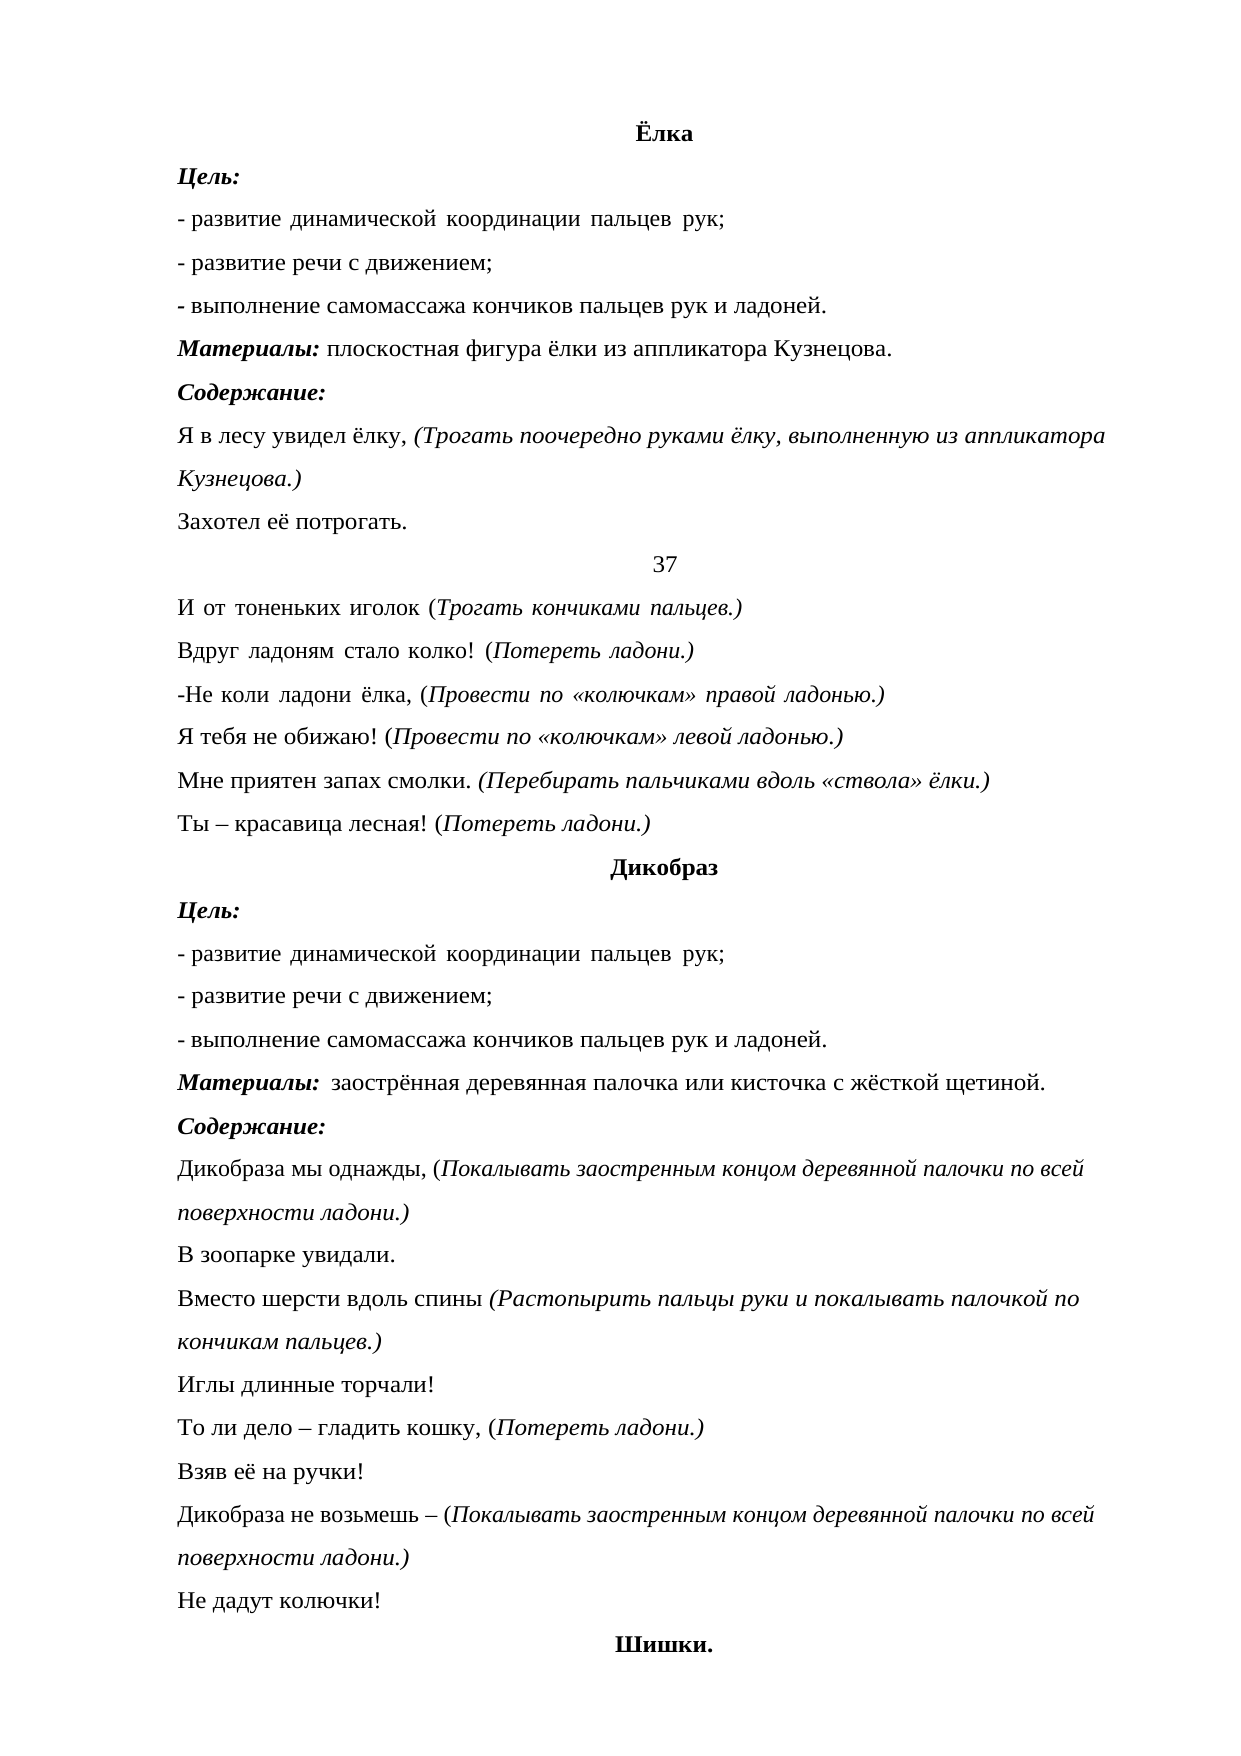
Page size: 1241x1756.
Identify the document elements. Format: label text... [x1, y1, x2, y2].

text Дикобраза мы однажды, (Покалывать заостренным концом деревянной палочки по всей поверхности ладони.) [177, 1154, 1150, 1226]
text Дикобраза не возьмешь – (Покалывать заостренным концом деревянной палочки по всей поверхности ладони.) [177, 1500, 1223, 1571]
list выполнение самомассажа кончиков пальцев рук и ладоней. [177, 1025, 1223, 1053]
text Не дадут колючки! [177, 1587, 1223, 1613]
text И от тоненьких иголок (Трогать кончиками пальцев.) [177, 593, 1223, 621]
text Вместо шерсти вдоль спины (Растопырить пальцы руки и покалывать палочкой по кончикам пальцев.) [177, 1284, 1150, 1354]
text Взяв её на ручки! [177, 1457, 1223, 1484]
list выполнение самомассажа кончиков пальцев рук и ладоней. Материалы: плоскостная фигура ёлки из аппликатора Кузнецова. Содержание: [177, 291, 895, 405]
subtitle Дикобраз [199, 853, 1128, 881]
list развитие динамической координации пальцев рук; [177, 939, 1223, 966]
subtitle Содержание: [177, 1112, 1223, 1140]
text Я в лесу увидел ёлку, (Трогать поочередно руками ёлку, выполненную из аппликатора Кузнецова.) [177, 421, 1150, 492]
text Захотел её потрогать. [177, 507, 1223, 534]
subtitle Цель: [177, 162, 1223, 190]
text Мне приятен запах смолки. (Перебирать пальчиками вдоль «ствола» ёлки.) [177, 766, 1223, 793]
text Иглы длинные торчали! [177, 1371, 1223, 1398]
text 37 [199, 549, 1130, 577]
text Я тебя не обижаю! (Провести по «колючкам» левой ладонью.) [177, 722, 1223, 750]
text Материалы: заострённая деревянная палочка или кисточка с жёсткой щетиной. [177, 1068, 1223, 1096]
text В зоопарке увидали. [177, 1241, 1223, 1268]
text Вдруг ладоням стало колко! (Потереть ладони.) [177, 636, 1223, 664]
text То ли дело – гладить кошку, (Потереть ладони.) [177, 1413, 1223, 1441]
text -Не коли ладони ёлка, (Провести по «колючкам» правой ладонью.) [177, 679, 1223, 707]
subtitle Цель: [177, 896, 1223, 923]
list развитие динамической координации пальцев рук; [177, 204, 1223, 232]
list развитие речи с движением; [177, 248, 1223, 275]
list развитие речи с движением; [177, 982, 1223, 1009]
subtitle Шишки. [199, 1630, 1128, 1658]
text Ты – красавица лесная! (Потереть ладони.) [177, 809, 1223, 836]
subtitle Ёлка [199, 118, 1129, 146]
